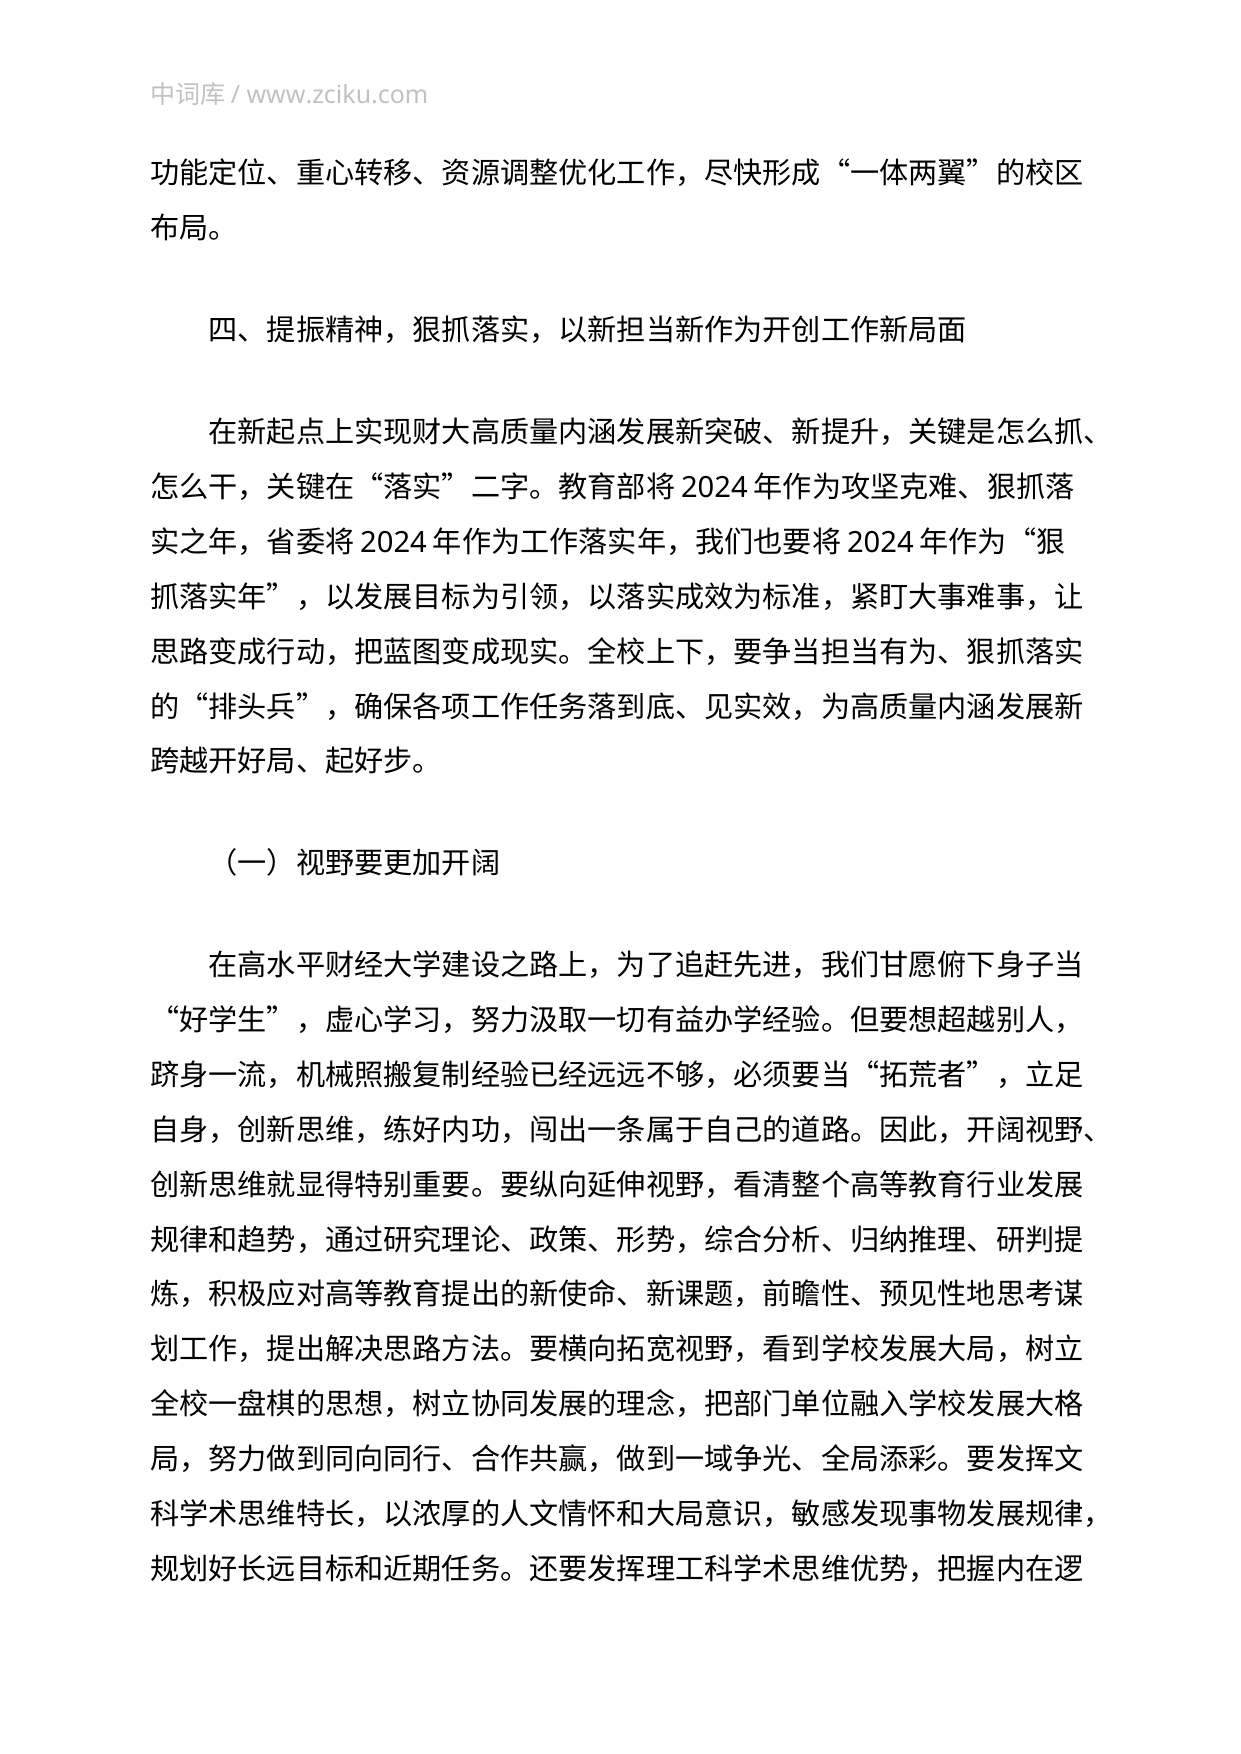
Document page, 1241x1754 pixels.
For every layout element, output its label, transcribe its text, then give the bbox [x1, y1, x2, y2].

text 在新起点上实现财大高质量内涵发展新突破、新提升，关键是怎么抓、怎么干，关键在“落实”二字。教育部将2024年作为攻坚克难、狠抓落实之年，省委将2024年作为工作落实年，我们也要将2024年作为“狠抓落实年”，以发展目标为引领，以落实成效为标准，紧盯大事难事，让思路变成行动，把蓝图变成现实。全校上下，要争当担当有为、狠抓落实的“排头兵”，确保各项工作任务落到底、见实效，为高质量内涵发展新跨越开好局、起好步。 [150, 408, 1090, 780]
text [150, 150, 1090, 247]
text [150, 942, 1090, 1588]
text （一）视野要更加开阔 [150, 840, 1090, 882]
text 四、提振精神，狠抓落实，以新担当新作为开创工作新局面 [150, 307, 1090, 349]
